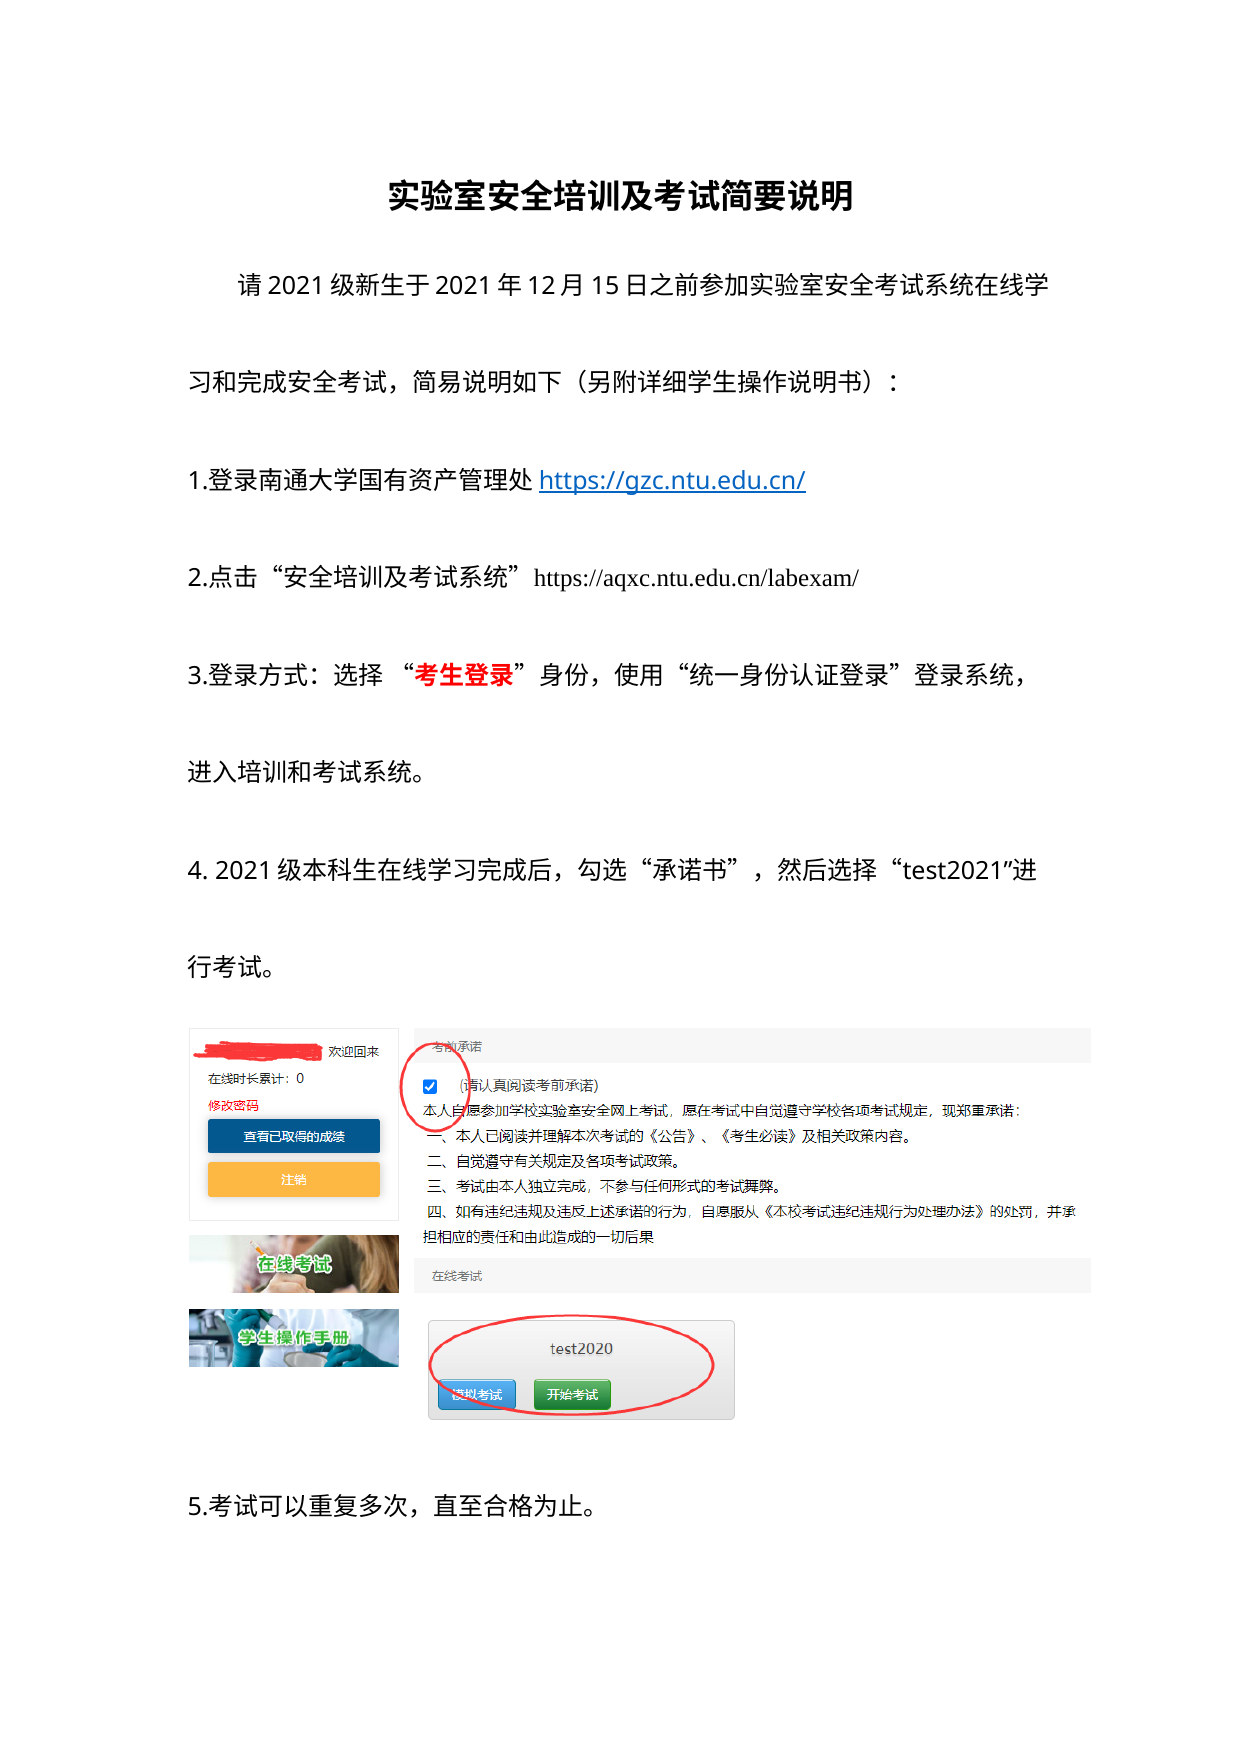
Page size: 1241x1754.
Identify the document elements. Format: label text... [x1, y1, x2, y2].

text 5.考试可以重复多次，直至合格为止。 [187, 1425, 1053, 1537]
text 请2021级新生于2021年12月15日之前参加实验室安全考试系统在线学习和完成安全考试，简易说明如下（另附详细学生操作说明书）： 1.登录南通大学国有资产管理处https://gzc.ntu.edu.cn/ 2.点击“安全培训及考试系统”https://aqxc.ntu.edu.cn/labexam/ 3.登录方式：选择 “考生登录”身份，使用“统一身份认证登录”登录系统，进入培训和考试系统。 4. 2021级本科生在线学习完成后，勾选“承诺书”，然后选择“test2021”进行考试。 [187, 251, 1053, 998]
text 实验室安全培训及考试简要说明 [187, 162, 1053, 227]
picture [187, 1016, 1092, 1425]
